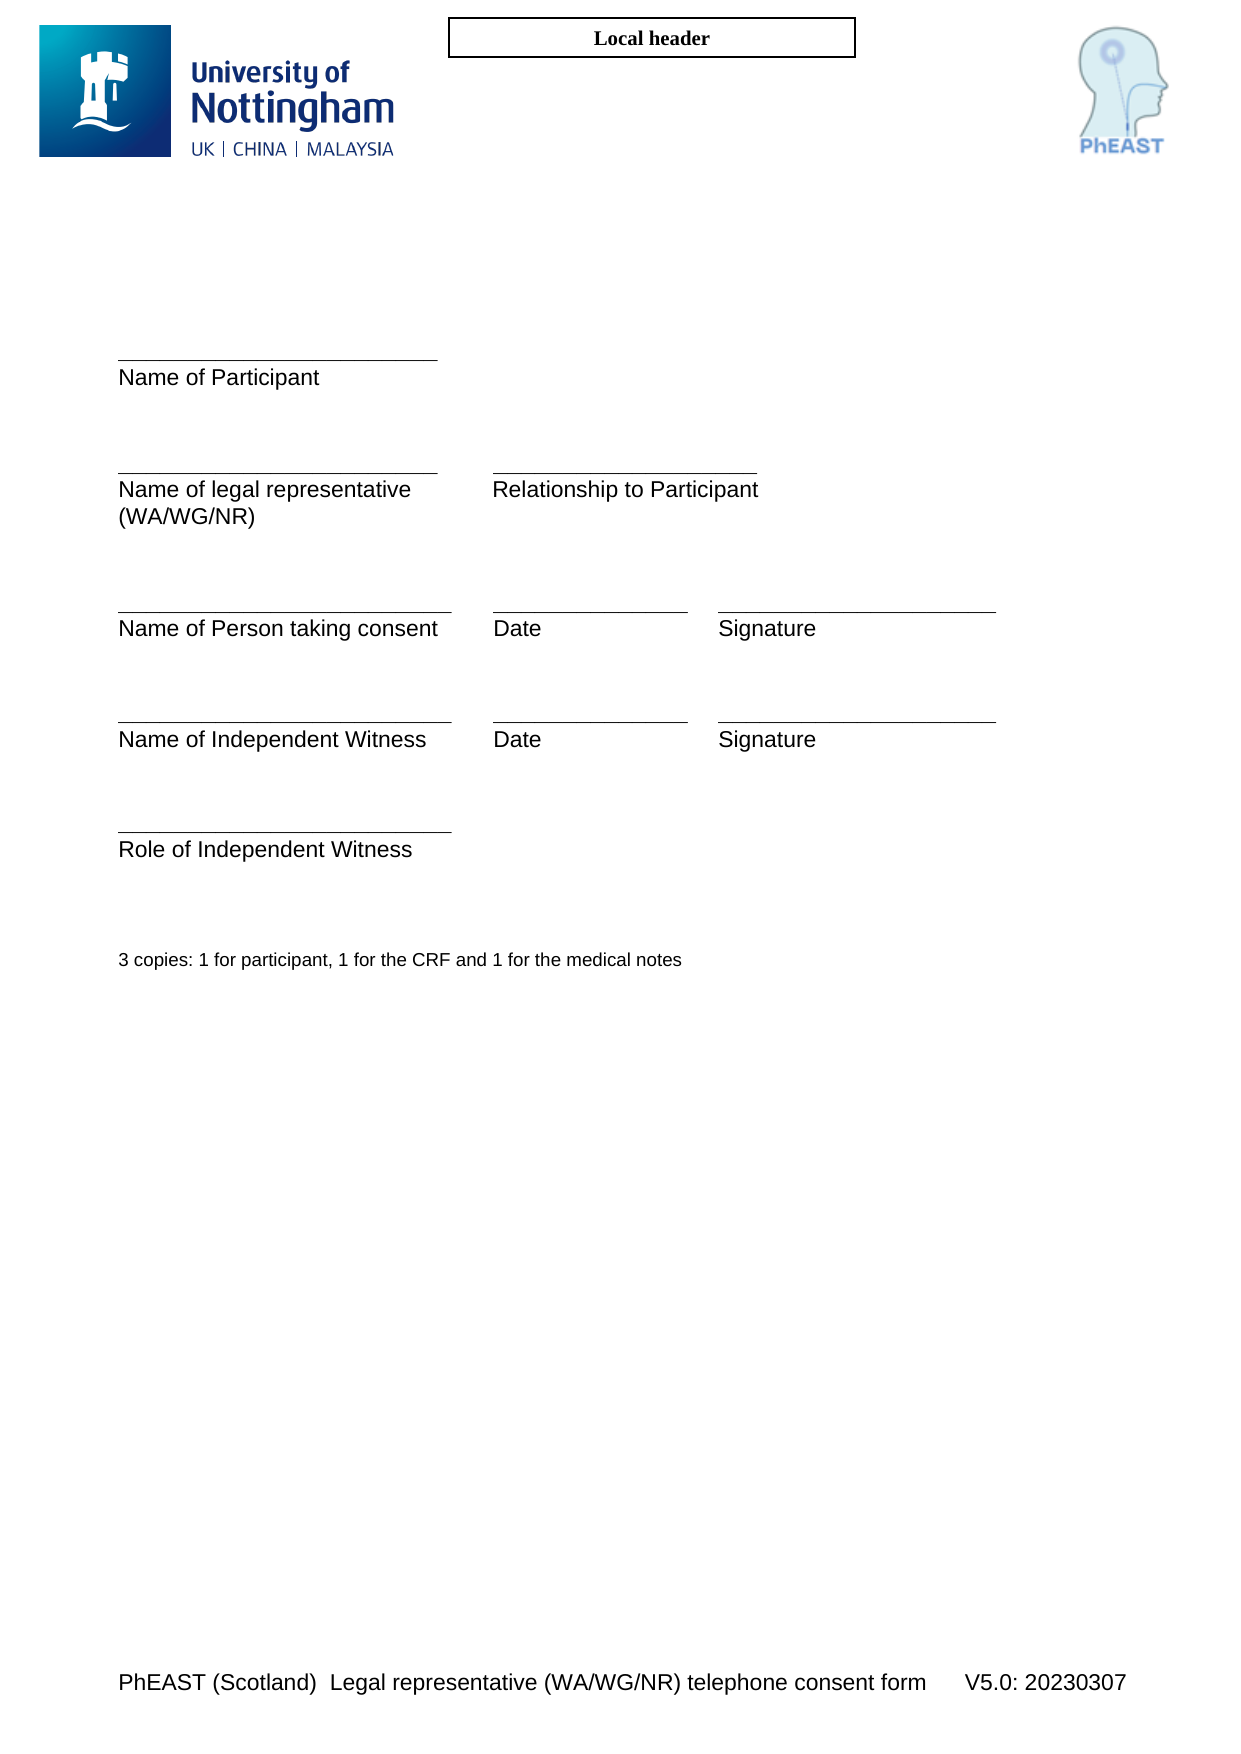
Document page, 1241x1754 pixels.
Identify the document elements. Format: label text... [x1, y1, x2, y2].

text ________________________ ______________ ____________________ [118, 697, 1134, 726]
text Name of Participant [118, 364, 1134, 390]
text ________________________ [118, 807, 1134, 836]
text Role of Independent Witness [118, 836, 1134, 862]
text 3 copies: 1 for participant, 1 for the CRF and 1 for the medical notes [118, 948, 1134, 970]
text _______________________ ___________________ [118, 448, 1134, 476]
text (WA/WG/NR) [118, 503, 1134, 529]
text Name of Independent Witness Date Signature [118, 726, 1134, 752]
text Name of Person taking consent Date Signature [118, 615, 1134, 642]
text _______________________ [118, 335, 1134, 364]
picture [1036, 12, 1205, 159]
text ________________________ ______________ ____________________ [118, 587, 1134, 615]
text Name of legal representative Relationship to Participant [118, 476, 1134, 503]
